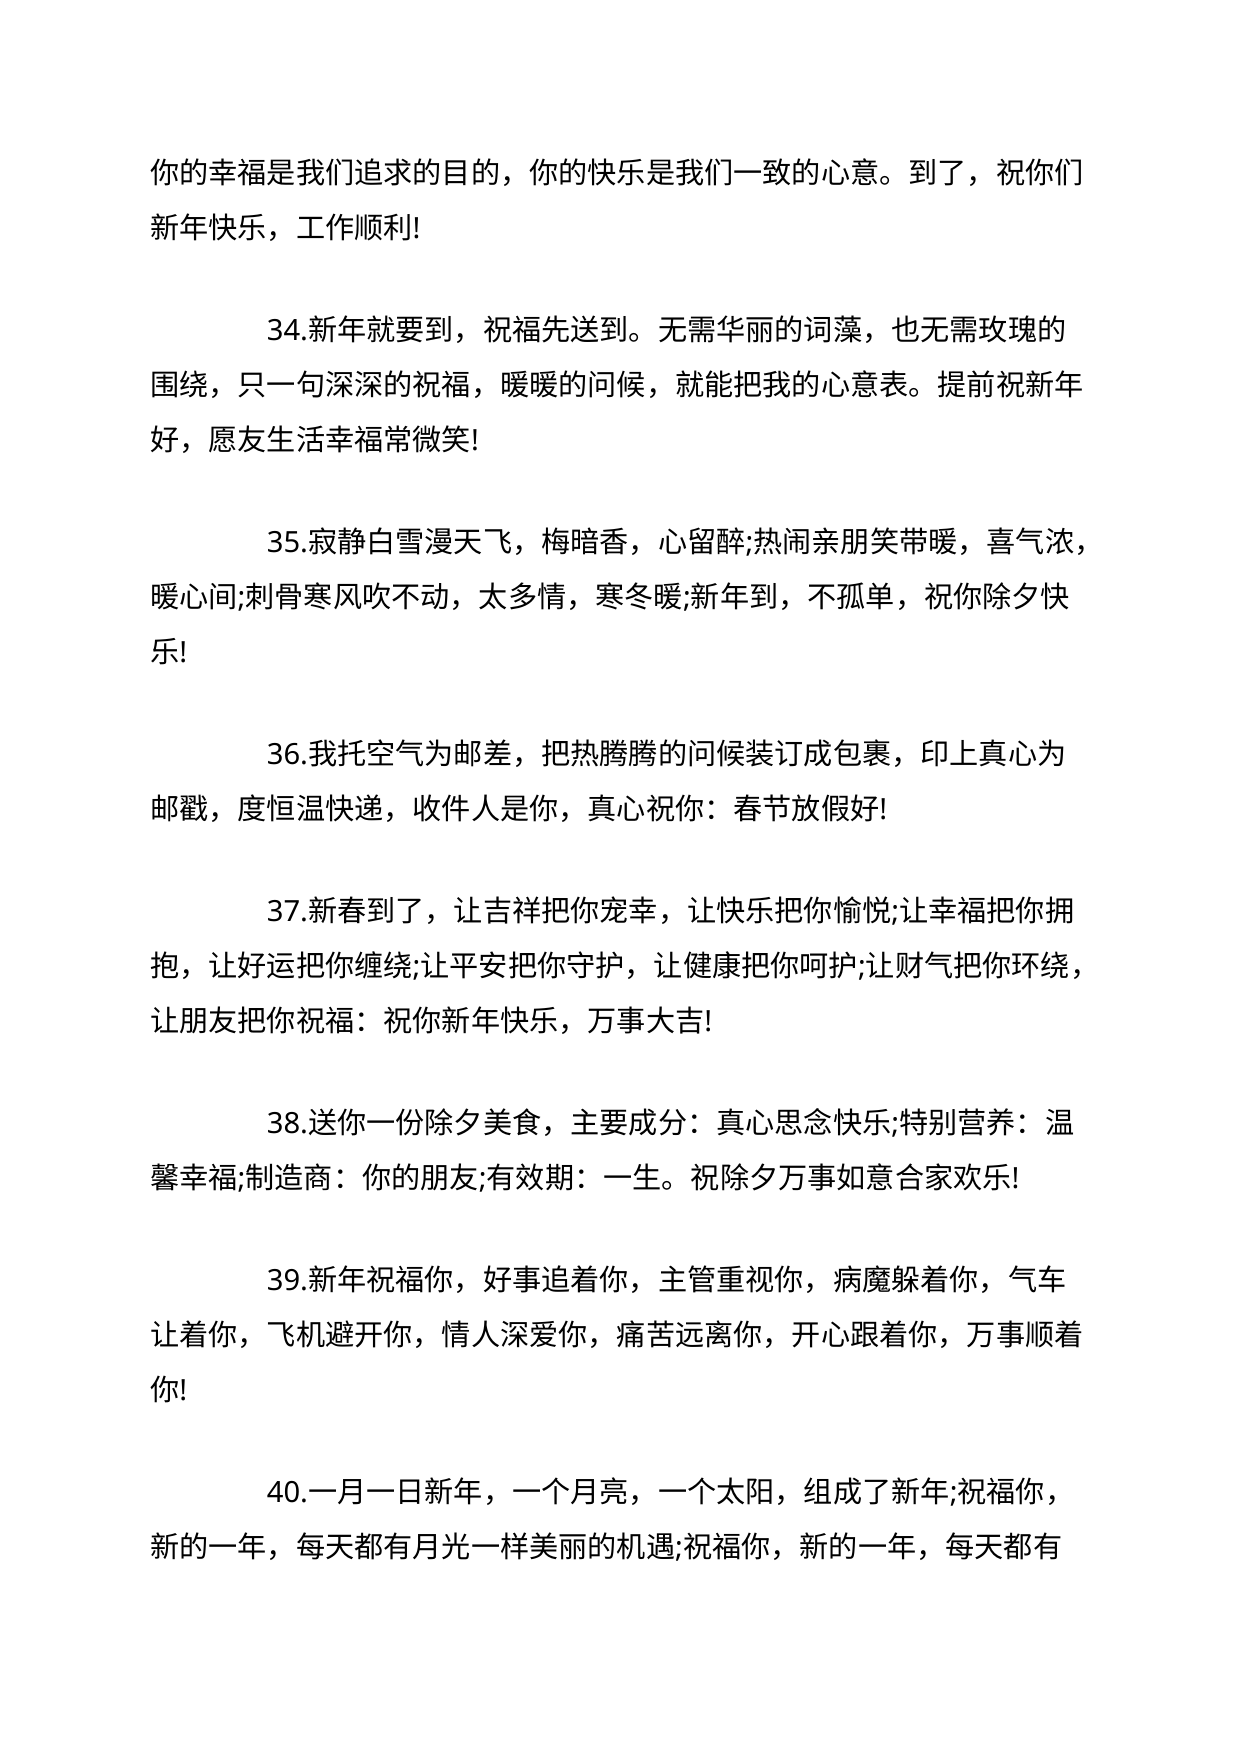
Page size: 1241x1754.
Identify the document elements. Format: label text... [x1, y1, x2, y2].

text 34.新年就要到，祝福先送到。无需华丽的词藻，也无需玫瑰的围绕，只一句深深的祝福，暖暖的问候，就能把我的心意表。提前祝新年好，愿友生活幸福常微笑! [150, 307, 1090, 459]
text 36.我托空气为邮差，把热腾腾的问候装订成包裹，印上真心为邮戳，度恒温快递，收件人是你，真心祝你：春节放假好! [150, 731, 1090, 828]
text 39.新年祝福你，好事追着你，主管重视你，病魔躲着你，气车让着你，飞机避开你，情人深爱你，痛苦远离你，开心跟着你，万事顺着你! [150, 1257, 1090, 1409]
text 35.寂静白雪漫天飞，梅暗香，心留醉;热闹亲朋笑带暖，喜气浓，暖心间;刺骨寒风吹不动，太多情，寒冬暖;新年到，不孤单，祝你除夕快乐! [150, 519, 1090, 671]
text 38.送你一份除夕美食，主要成分：真心思念快乐;特别营养：温馨幸福;制造商：你的朋友;有效期：一生。祝除夕万事如意合家欢乐! [150, 1100, 1090, 1197]
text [150, 1468, 1090, 1566]
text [150, 150, 1090, 247]
text 37.新春到了，让吉祥把你宠幸，让快乐把你愉悦;让幸福把你拥抱，让好运把你缠绕;让平安把你守护，让健康把你呵护;让财气把你环绕，让朋友把你祝福：祝你新年快乐，万事大吉! [150, 888, 1090, 1040]
